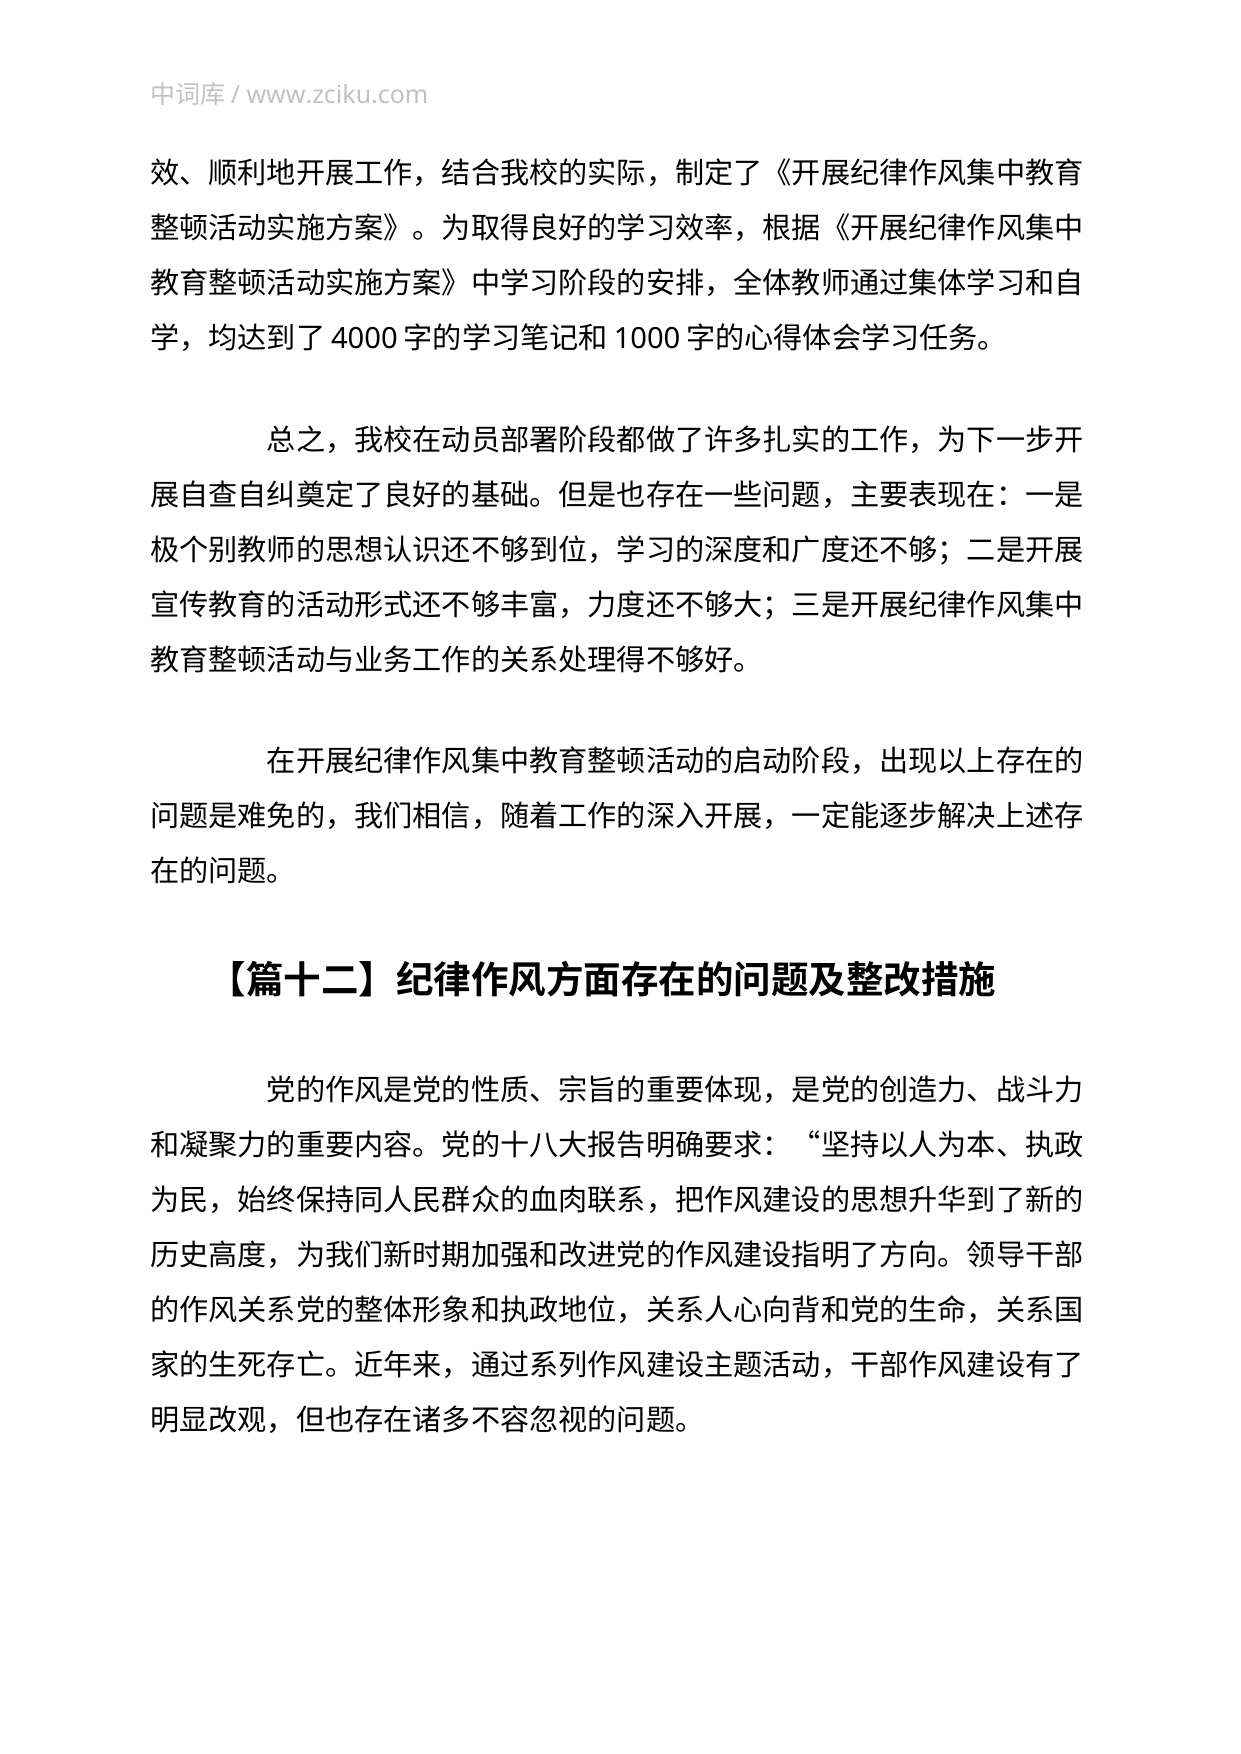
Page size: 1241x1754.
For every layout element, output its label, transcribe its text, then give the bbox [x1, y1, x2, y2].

text 【篇十二】纪律作风方面存在的问题及整改措施 [150, 949, 1090, 1004]
text 总之，我校在动员部署阶段都做了许多扎实的工作，为下一步开展自查自纠奠定了良好的基础。但是也存在一些问题，主要表现在：一是极个别教师的思想认识还不够到位，学习的深度和广度还不够；二是开展宣传教育的活动形式还不够丰富，力度还不够大；三是开展纪律作风集中教育整顿活动与业务工作的关系处理得不够好。 [150, 417, 1090, 678]
text 党的作风是党的性质、宗旨的重要体现，是党的创造力、战斗力和凝聚力的重要内容。党的十八大报告明确要求：“坚持以人为本、执政为民，始终保持同人民群众的血肉联系，把作风建设的思想升华到了新的历史高度，为我们新时期加强和改进党的作风建设指明了方向。领导干部的作风关系党的整体形象和执政地位，关系人心向背和党的生命，关系国家的生死存亡。近年来，通过系列作风建设主题活动，干部作风建设有了明显改观，但也存在诸多不容忽视的问题。 [150, 1067, 1090, 1439]
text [150, 150, 1090, 357]
text 在开展纪律作风集中教育整顿活动的启动阶段，出现以上存在的问题是难免的，我们相信，随着工作的深入开展，一定能逐步解决上述存在的问题。 [150, 738, 1090, 890]
